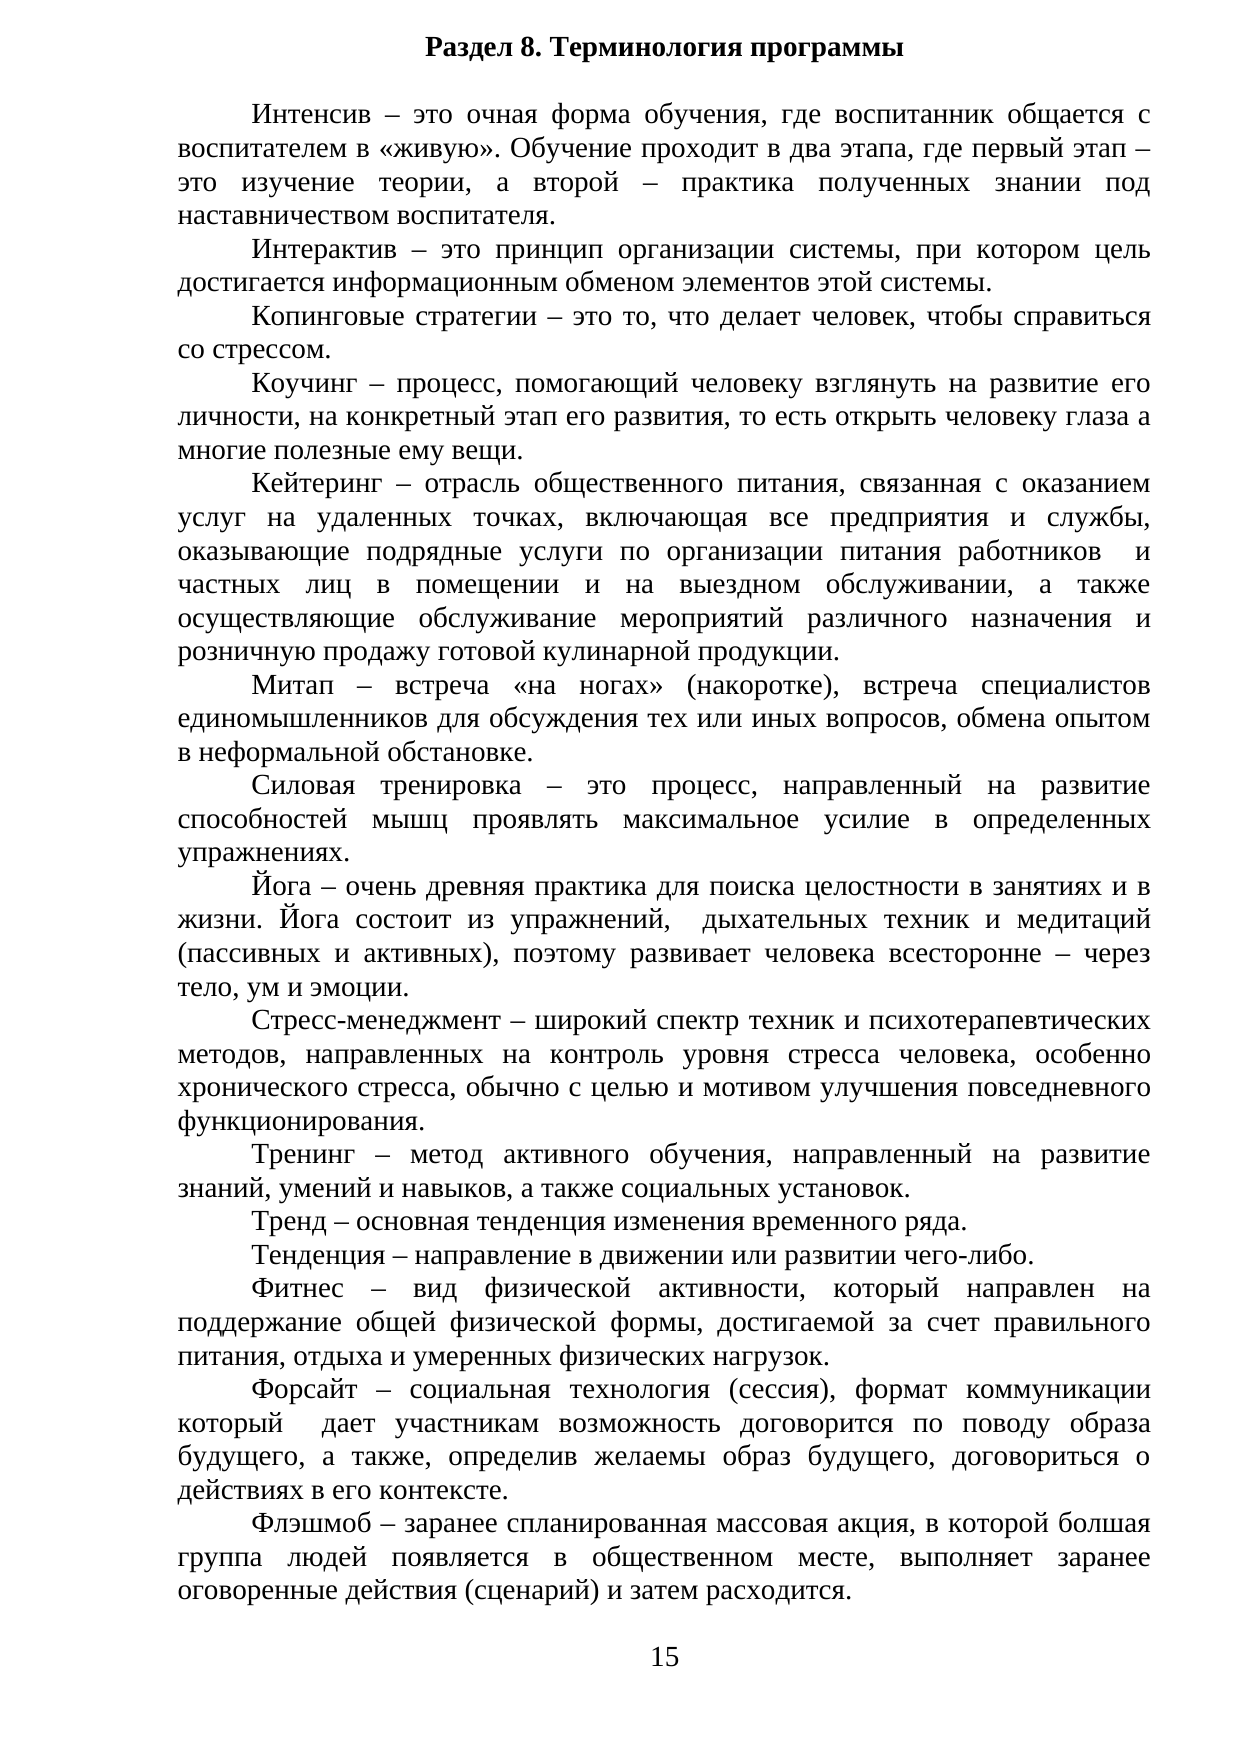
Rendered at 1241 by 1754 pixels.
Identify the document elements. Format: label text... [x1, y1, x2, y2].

text Тенденция – направление в движении или развитии чего-либо. [177, 1237, 1152, 1271]
text Интерактив – это принцип организации системы, при котором цель достигается информационным обменом элементов этой системы. [177, 231, 1152, 298]
text Интенсив – это очная форма обучения, где воспитанник общается с воспитателем в «живую». Обучение проходит в два этапа, где первый этап – это изучение теории, а второй – практика полученных знании под наставничеством воспитателя. [177, 97, 1152, 231]
text 15 [177, 1639, 1152, 1673]
text Кейтеринг – отрасль общественного питания, связанная с оказанием услуг на удаленных точках, включающая все предприятия и службы, оказывающие подрядные услуги по организации питания работников и частных лиц в помещении и на выездном обслуживании, а также осуществляющие обслуживание мероприятий различного назначения и розничную продажу готовой кулинарной продукции. [177, 466, 1152, 667]
text Стресс-менеджмент – широкий спектр техник и психотерапевтических методов, направленных на контроль уровня стресса человека, особенно хронического стресса, обычно с целью и мотивом улучшения повседневного функционирования. [177, 1002, 1152, 1136]
text Фитнес – вид физической активности, который направлен на поддержание общей физической формы, достигаемой за счет правильного питания, отдыха и умеренных физических нагрузок. [177, 1271, 1152, 1371]
text Раздел 8. Терминология программы [177, 29, 1152, 63]
text Тренинг – метод активного обучения, направленный на развитие знаний, умений и навыков, а также социальных установок. [177, 1136, 1152, 1203]
text Силовая тренировка – это процесс, направленный на развитие способностей мышц проявлять максимальное усилие в определенных упражнениях. [177, 767, 1152, 868]
text Йога – очень древняя практика для поиска целостности в занятиях и в жизни. Йога состоит из упражнений, дыхательных техник и медитаций (пассивных и активных), поэтому развивает человека всесторонне – через тело, ум и эмоции. [177, 868, 1152, 1002]
text Копинговые стратегии – это то, что делает человек, чтобы справиться со стрессом. [177, 298, 1152, 365]
text Тренд – основная тенденция изменения временного ряда. [177, 1203, 1152, 1237]
text Коучинг – процесс, помогающий человеку взглянуть на развитие его личности, на конкретный этап его развития, то есть открыть человеку глаза а многие полезные ему вещи. [177, 365, 1152, 466]
text Флэшмоб – заранее спланированная массовая акция, в которой болшая группа людей появляется в общественном месте, выполняет заранее оговоренные действия (сценарий) и затем расходится. [177, 1505, 1152, 1606]
text Форсайт – социальная технология (сессия), формат коммуникации который дает участникам возможность договорится по поводу образа будущего, а также, определив желаемы образ будущего, договориться о действиях в его контексте. [177, 1371, 1152, 1505]
text Митап – встреча «на ногах» (накоротке), встреча специалистов единомышленников для обсуждения тех или иных вопросов, обмена опытом в неформальной обстановке. [177, 667, 1152, 767]
